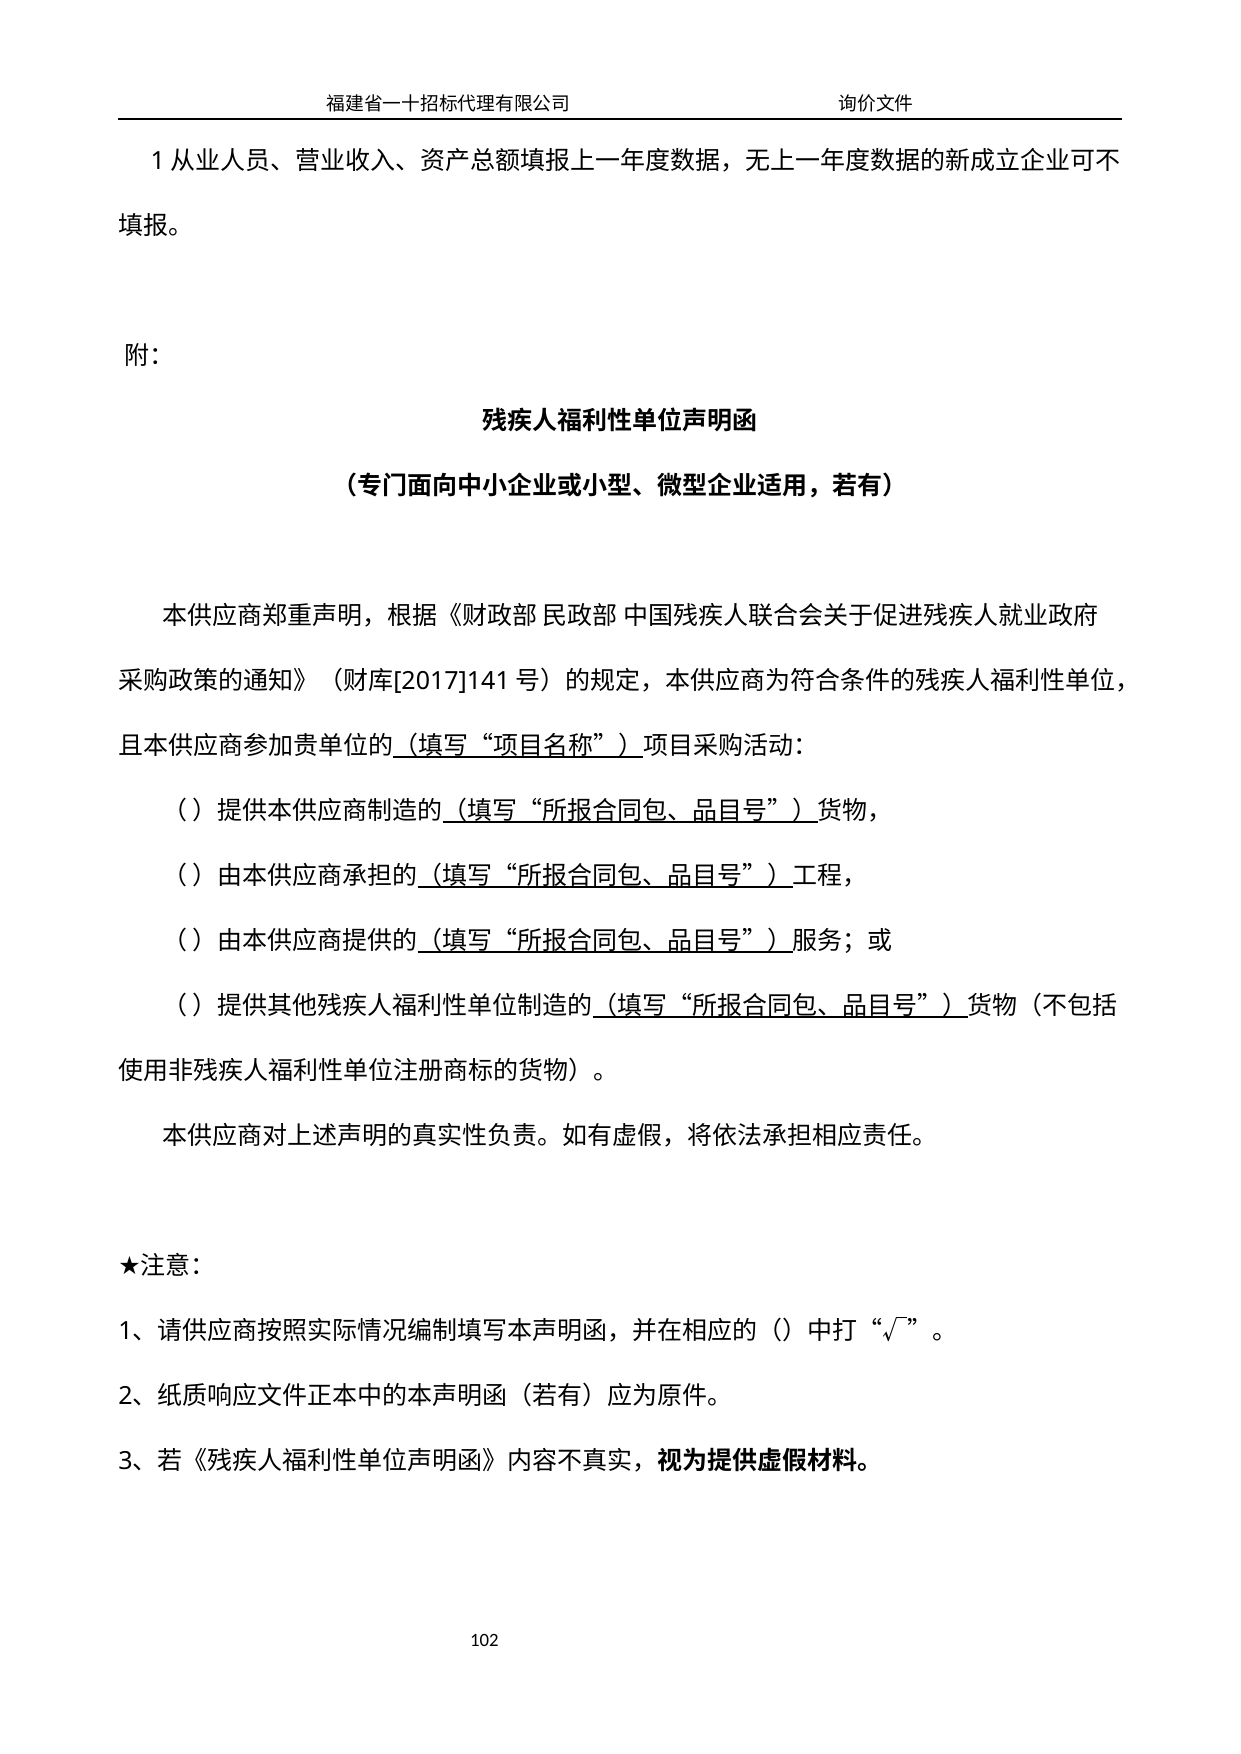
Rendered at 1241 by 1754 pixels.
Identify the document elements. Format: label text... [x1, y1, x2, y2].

text 本供应商郑重声明，根据《财政部 民政部 中国残疾人联合会关于促进残疾人就业政府采购政策的通知》（财库[2017]141号）的规定，本供应商为符合条件的残疾人福利性单位，且本供应商参加贵单位的（填写“项目名称”）项目采购活动： [118, 581, 1122, 776]
text 1、请供应商按照实际情况编制填写本声明函，并在相应的（）中打“√”。 [118, 1296, 1122, 1361]
text 附： [118, 321, 1122, 386]
text （ ）由本供应商承担的（填写“所报合同包、品目号”）工程， [118, 841, 1122, 906]
text （ ）提供其他残疾人福利性单位制造的（填写“所报合同包、品目号”）货物（不包括使用非残疾人福利性单位注册商标的货物）。 [118, 971, 1122, 1101]
text 2、纸质响应文件正本中的本声明函（若有）应为原件。 [118, 1361, 1122, 1426]
text 残疾人福利性单位声明函 [118, 386, 1122, 451]
text （ ）提供本供应商制造的（填写“所报合同包、品目号”）货物， [118, 776, 1122, 841]
text 本供应商对上述声明的真实性负责。如有虚假，将依法承担相应责任。 [118, 1101, 1122, 1166]
text ★注意： [118, 1231, 1122, 1296]
text （ ）由本供应商提供的（填写“所报合同包、品目号”）服务；或 [118, 906, 1122, 971]
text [118, 126, 1122, 256]
text （专门面向中小企业或小型、微型企业适用，若有） [118, 451, 1122, 516]
text 3、若《残疾人福利性单位声明函》内容不真实，视为提供虚假材料。 [118, 1426, 1122, 1491]
